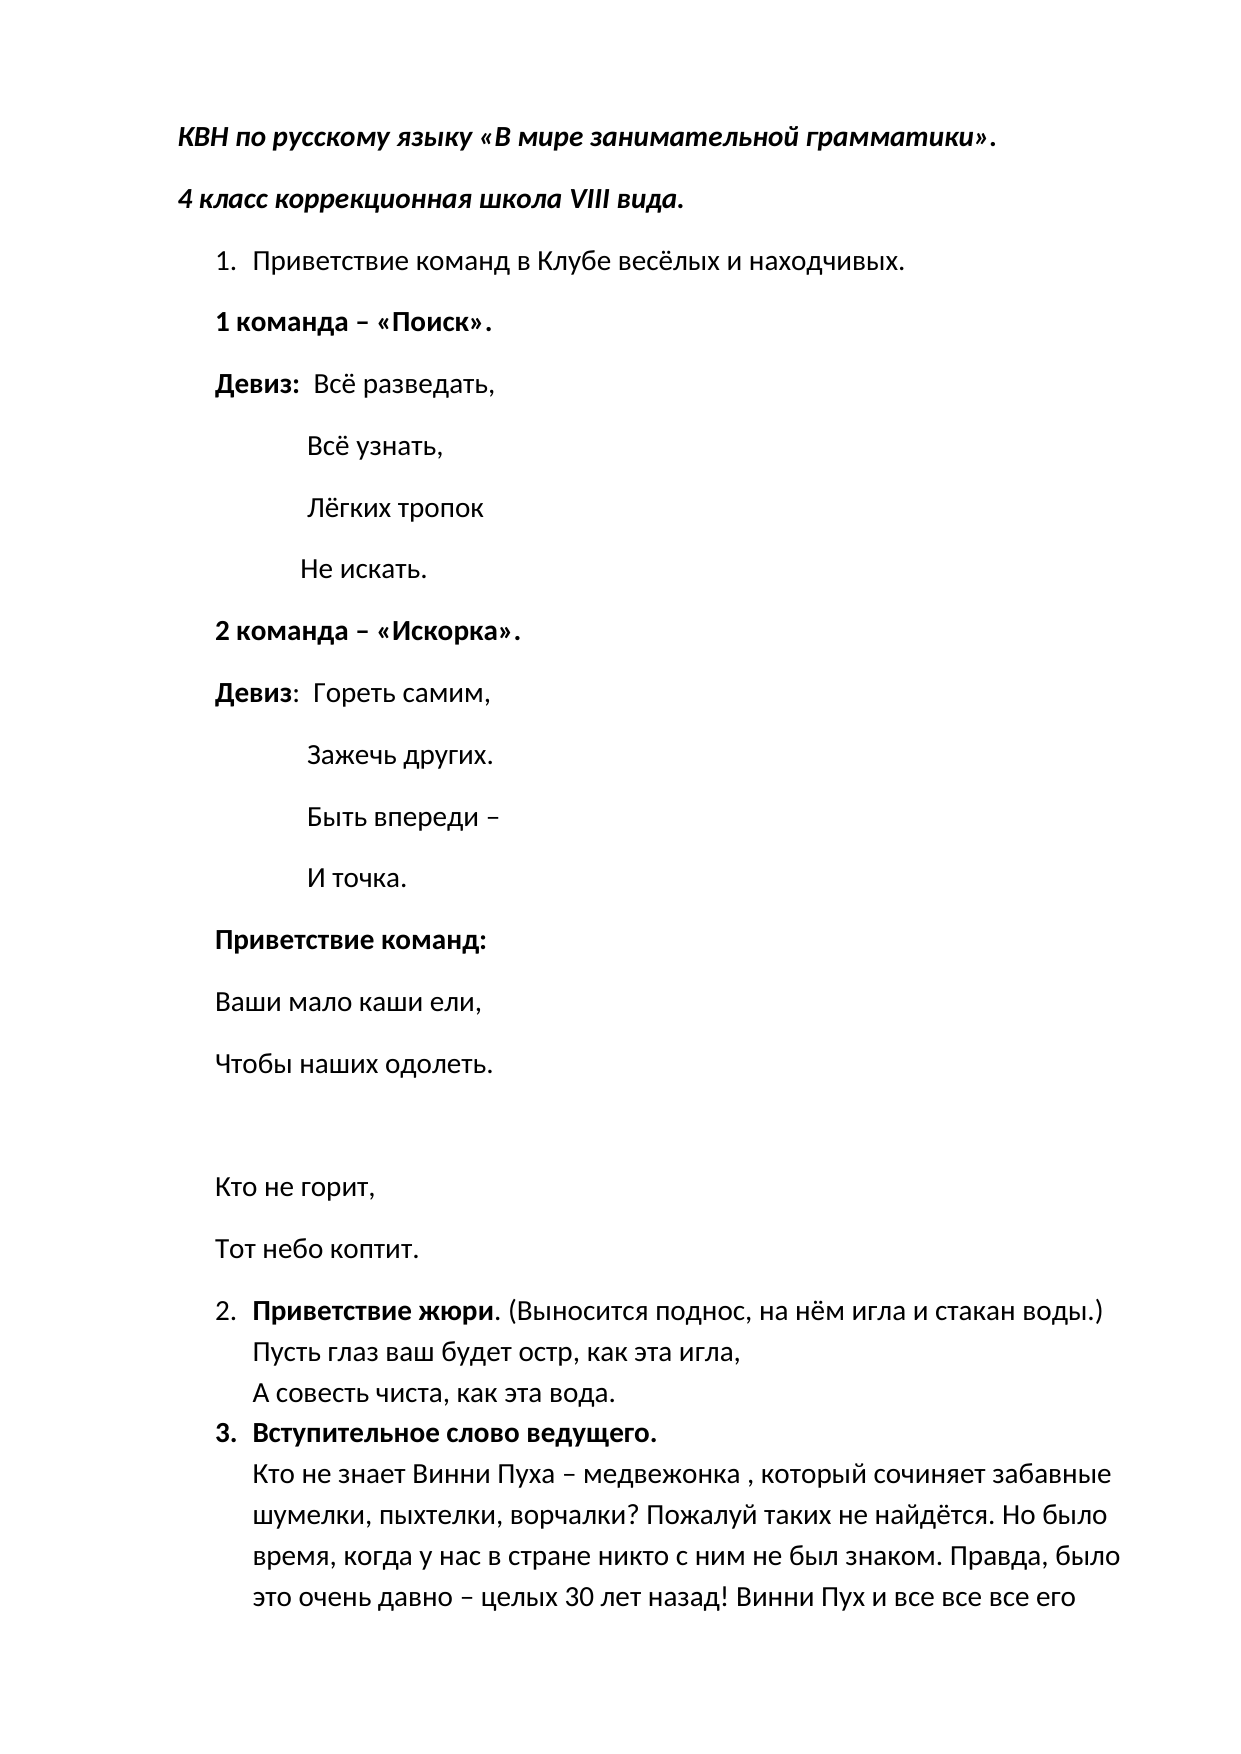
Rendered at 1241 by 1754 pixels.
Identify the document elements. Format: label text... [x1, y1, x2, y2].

list Пусть глаз ваш будет остр, как эта игла, [252, 1333, 1152, 1368]
list Приветствие команд в Клубе весёлых и находчивых. [215, 242, 1152, 277]
text КВН по русскому языку «В мире занимательной грамматики». [177, 118, 1152, 154]
text Не искать. [215, 551, 1152, 586]
text Приветствие команд: [215, 921, 1152, 957]
text Девиз: Гореть самим, [215, 674, 1152, 710]
text Лёгких тропок [215, 489, 1152, 524]
text Ваши мало каши ели, [215, 983, 1152, 1018]
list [252, 1456, 1152, 1614]
text 1 команда – «Поиск». [215, 303, 1152, 339]
text 4 класс коррекционная школа VIII вида. [177, 180, 1152, 216]
text Зажечь других. [215, 736, 1152, 771]
text Всё узнать, [215, 427, 1152, 463]
text Кто не горит, [215, 1168, 1152, 1204]
text И точка. [215, 859, 1152, 895]
text Девиз: Всё разведать, [215, 365, 1152, 401]
text Чтобы наших одолеть. [215, 1045, 1152, 1080]
text Быть впереди – [215, 798, 1152, 833]
list Вступительное слово ведущего. [215, 1414, 1152, 1450]
list Приветствие жюри. (Выносится поднос, на нём игла и стакан воды.) [215, 1292, 1152, 1327]
text Тот небо коптит. [215, 1230, 1152, 1266]
text 2 команда – «Искорка». [215, 612, 1152, 648]
list А совесть чиста, как эта вода. [252, 1374, 1152, 1409]
